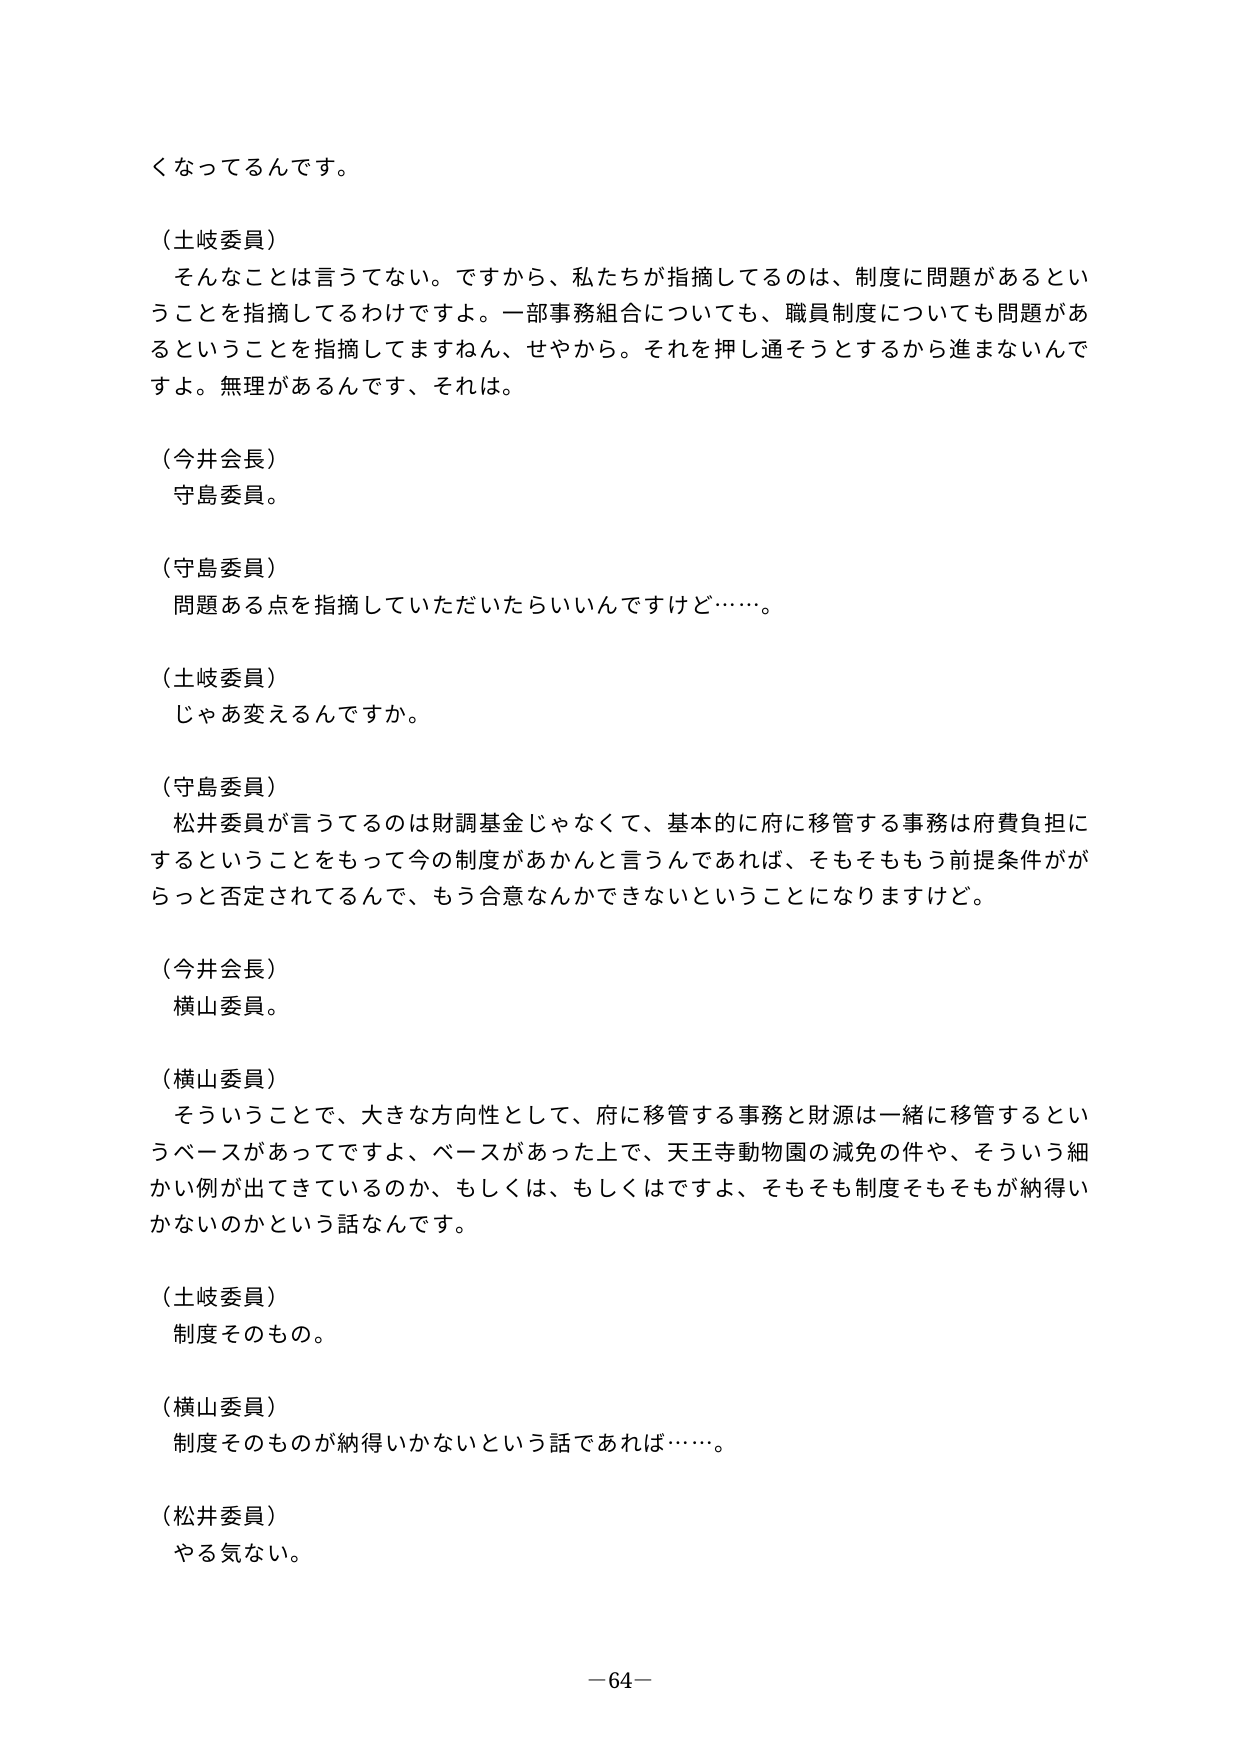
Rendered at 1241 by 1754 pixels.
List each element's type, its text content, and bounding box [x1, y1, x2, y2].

text やる気ない。 [149, 1533, 1091, 1570]
text 問題ある点を指摘していただいたらいいんですけど……。 [149, 585, 1091, 622]
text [149, 148, 1091, 184]
text （横山委員） [149, 1059, 1091, 1096]
text （横山委員） [149, 1387, 1091, 1424]
text 制度そのもの。 [149, 1314, 1091, 1351]
text （守島委員） [149, 768, 1091, 804]
text そんなことは言うてない。ですから、私たちが指摘してるのは、制度に問題があるということを指摘してるわけですよ。一部事務組合についても、職員制度についても問題があるということを指摘してますねん、せやから。それを押し通そうとするから進まないんですよ。無理があるんです、それは。 [149, 257, 1091, 403]
text （守島委員） [149, 549, 1091, 585]
text （土岐委員） [149, 658, 1091, 695]
text （土岐委員） [149, 1278, 1091, 1314]
text 横山委員。 [149, 986, 1091, 1023]
text （松井委員） [149, 1497, 1091, 1533]
text じゃあ変えるんですか。 [149, 695, 1091, 731]
text 守島委員。 [149, 476, 1091, 512]
text 松井委員が言うてるのは財調基金じゃなくて、基本的に府に移管する事務は府費負担にするということをもって今の制度があかんと言うんであれば、そもそももう前提条件ががらっと否定されてるんで、もう合意なんかできないということになりますけど。 [149, 804, 1091, 913]
text そういうことで、大きな方向性として、府に移管する事務と財源は一緒に移管するというベースがあってですよ、ベースがあった上で、天王寺動物園の減免の件や、そういう細かい例が出てきているのか、もしくは、もしくはですよ、そもそも制度そもそもが納得いかないのかという話なんです。 [149, 1096, 1091, 1242]
text （今井会長） [149, 439, 1091, 476]
text （土岐委員） [149, 221, 1091, 257]
text 制度そのものが納得いかないという話であれば……。 [149, 1424, 1091, 1460]
text （今井会長） [149, 950, 1091, 986]
